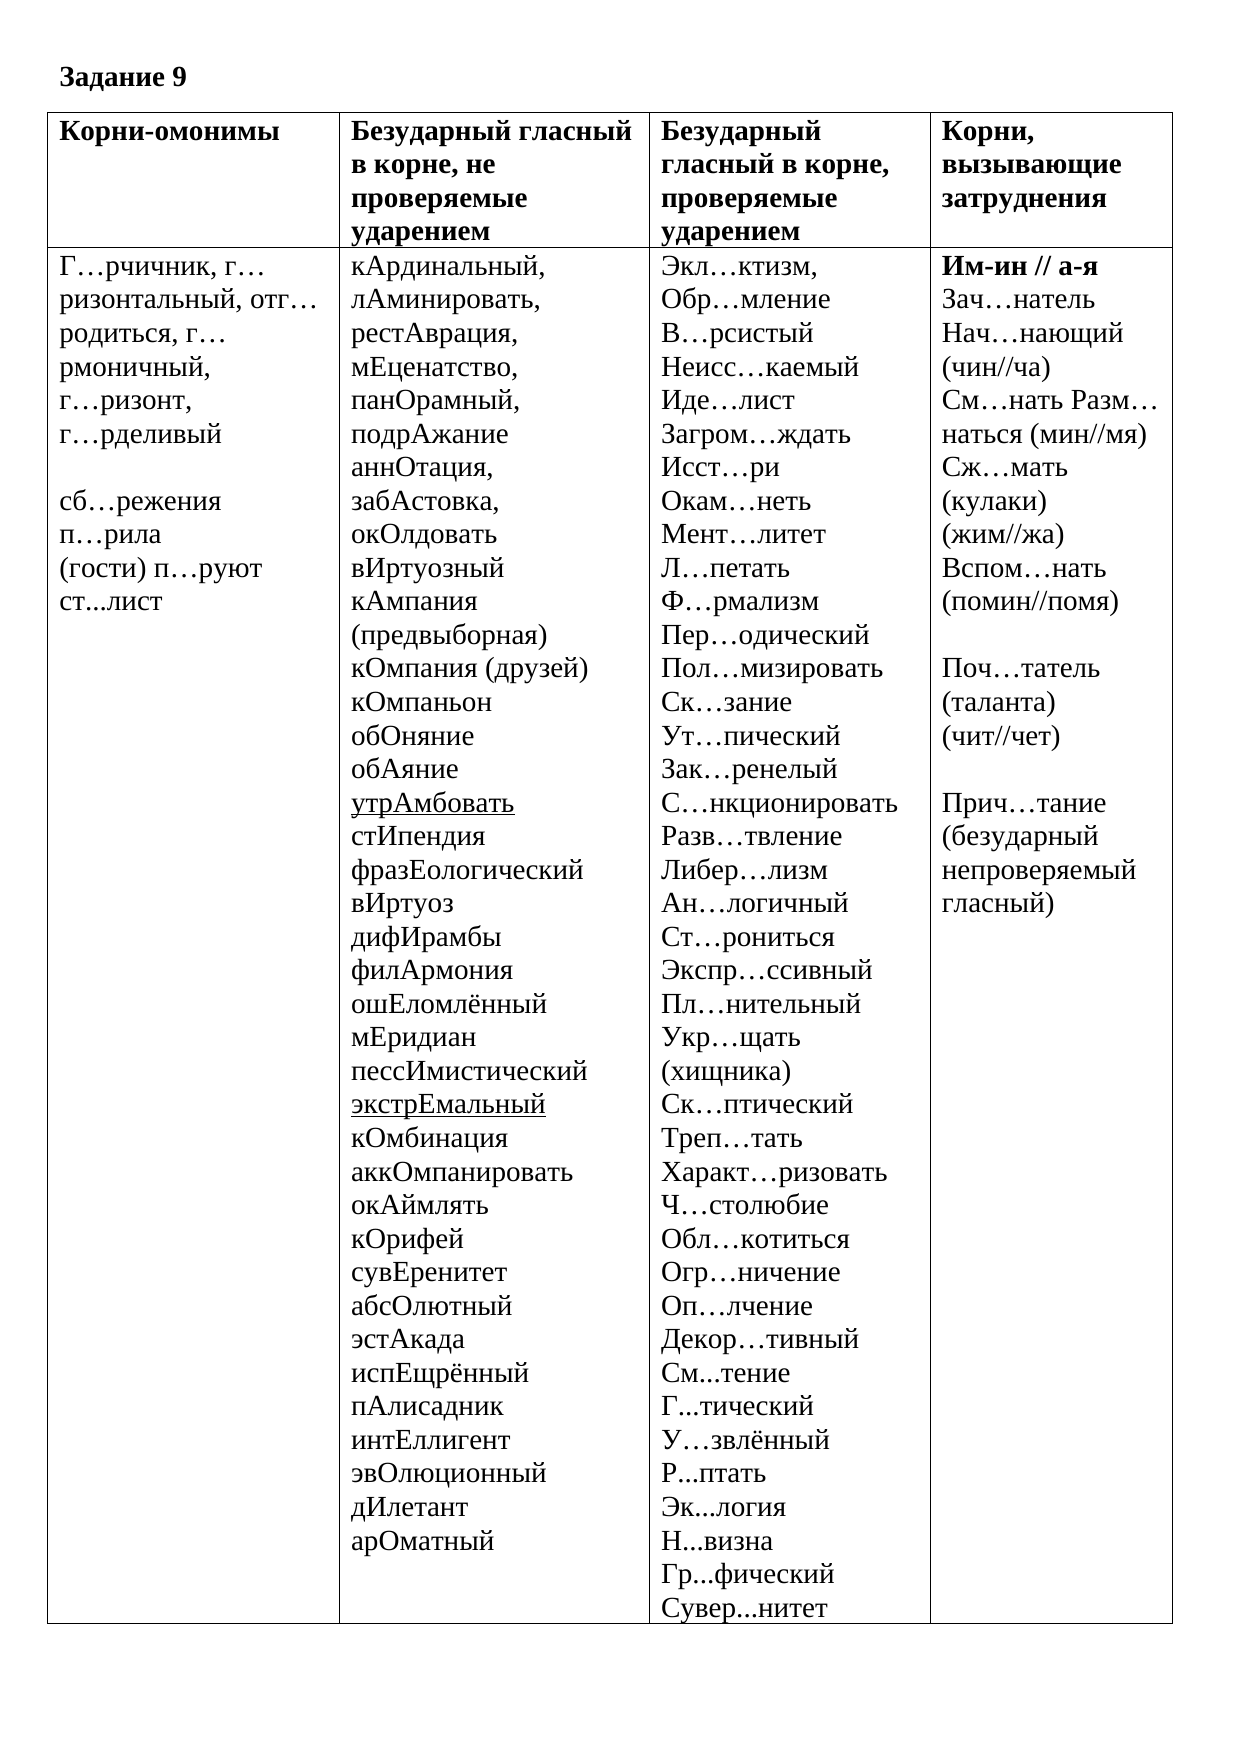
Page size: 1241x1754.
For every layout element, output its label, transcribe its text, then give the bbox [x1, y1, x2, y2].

table_header Корни, вызывающие затруднения [931, 113, 1172, 247]
table_cell Г…рчичник, г…ризонтальный, отг…родиться, г…рмоничный, г…ризонт, г…рделивый сб…режения п…рила (гости) п…руют ст...лист [48, 248, 339, 1623]
table_cell Им-ин // а-я Зач…натель Нач…нающий (чин//ча) См…нать Разм…наться (мин//мя) Сж…мать (кулаки) (жим//жа) Вспом…нать (помин//помя) Поч…татель (таланта) (чит//чет) Прич…тание (безударный непроверяемый гласный) [931, 248, 1172, 1623]
table_header Корни-омонимы [48, 113, 339, 247]
text Задание 9 [59, 59, 1181, 93]
table_cell кАрдинальный, лАминировать, рестАврация, мЕценатство, панОрамный, подрАжание аннОтация, забАстовка, окОлдовать вИртуозный кАмпания (предвыборная) кОмпания (друзей) кОмпаньон обОняние обАяние утрАмбовать стИпендия фразЕологический вИртуоз дифИрамбы филАрмония ошЕломлённый мЕридиан пессИмистический экстрЕмальный кОмбинация аккОмпанировать окАймлять кОрифей сувЕренитет абсОлютный эстАкада испЕщрённый пАлисадник интЕллигент эвОлюционный дИлетант арОматный [340, 248, 649, 1623]
table_cell Экл…ктизм, Обр…мление В…рсистый Неисс…каемый Иде…лист Загром…ждать Исст…ри Окам…неть Мент…литет Л…петать Ф…рмализм Пер…одический Пол…мизировать Ск…зание Ут…пический Зак…ренелый С…нкционировать Разв…твление Либер…лизм Ан…логичный Ст…рониться Экспр…ссивный Пл…нительный Укр…щать (хищника) Ск…птический Треп…тать Характ…ризовать Ч…столюбие Обл…котиться Огр…ничение Оп…лчение Декор…тивный См...тение Г...тический У…звлённый Р...птать Эк...логия Н...визна Гр...фический Сувер...нитет [650, 248, 930, 1623]
table_header Безударный гласный в корне, не проверяемые ударением [340, 113, 649, 247]
table_header Безударный гласный в корне, проверяемые ударением [650, 113, 930, 247]
